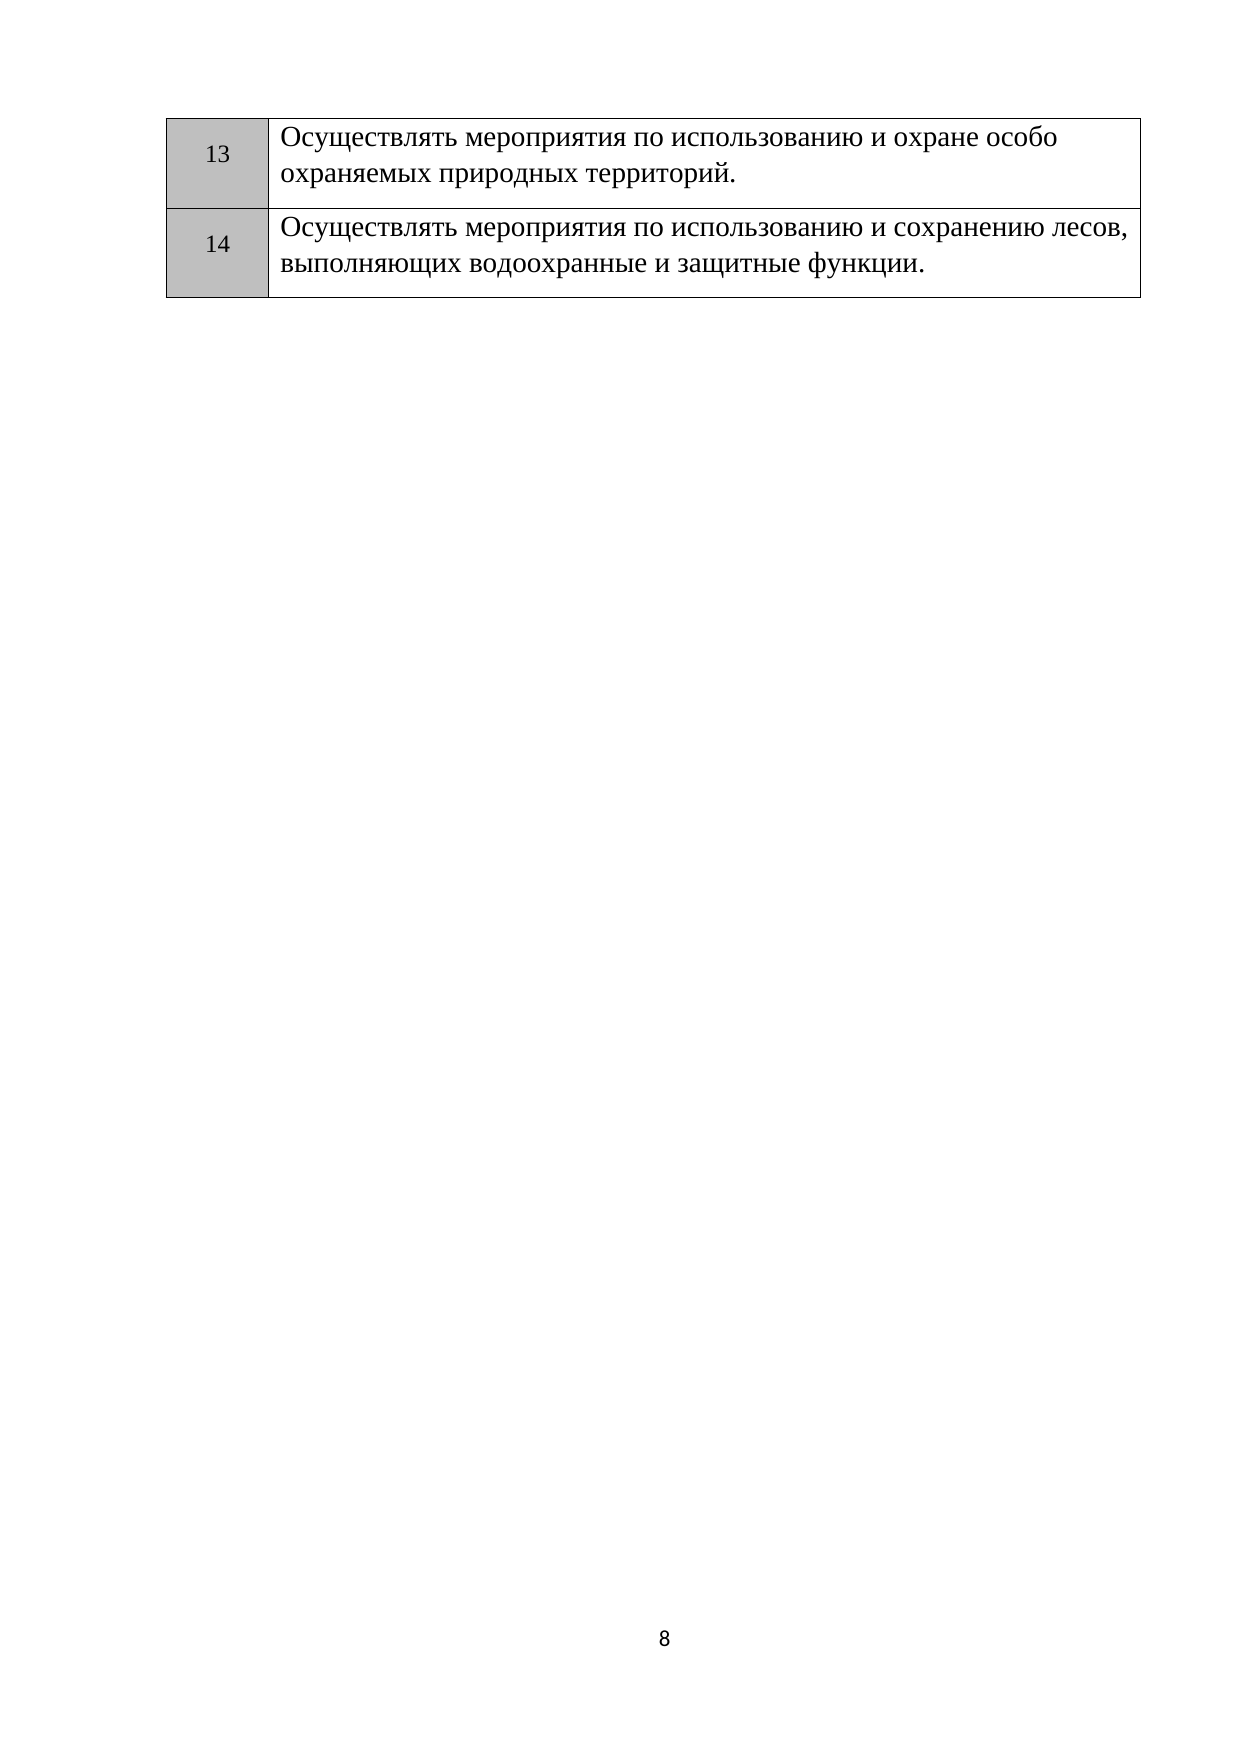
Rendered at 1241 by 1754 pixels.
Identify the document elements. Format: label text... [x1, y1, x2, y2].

table_cell Осуществлять мероприятия по использованию и охране особо охраняемых природных территорий. [269, 119, 1140, 208]
table_cell 13 [167, 119, 268, 208]
table_cell 14 [167, 209, 268, 297]
table_cell Осуществлять мероприятия по использованию и сохранению лесов, выполняющих водоохранные и защитные функции. [269, 209, 1140, 297]
